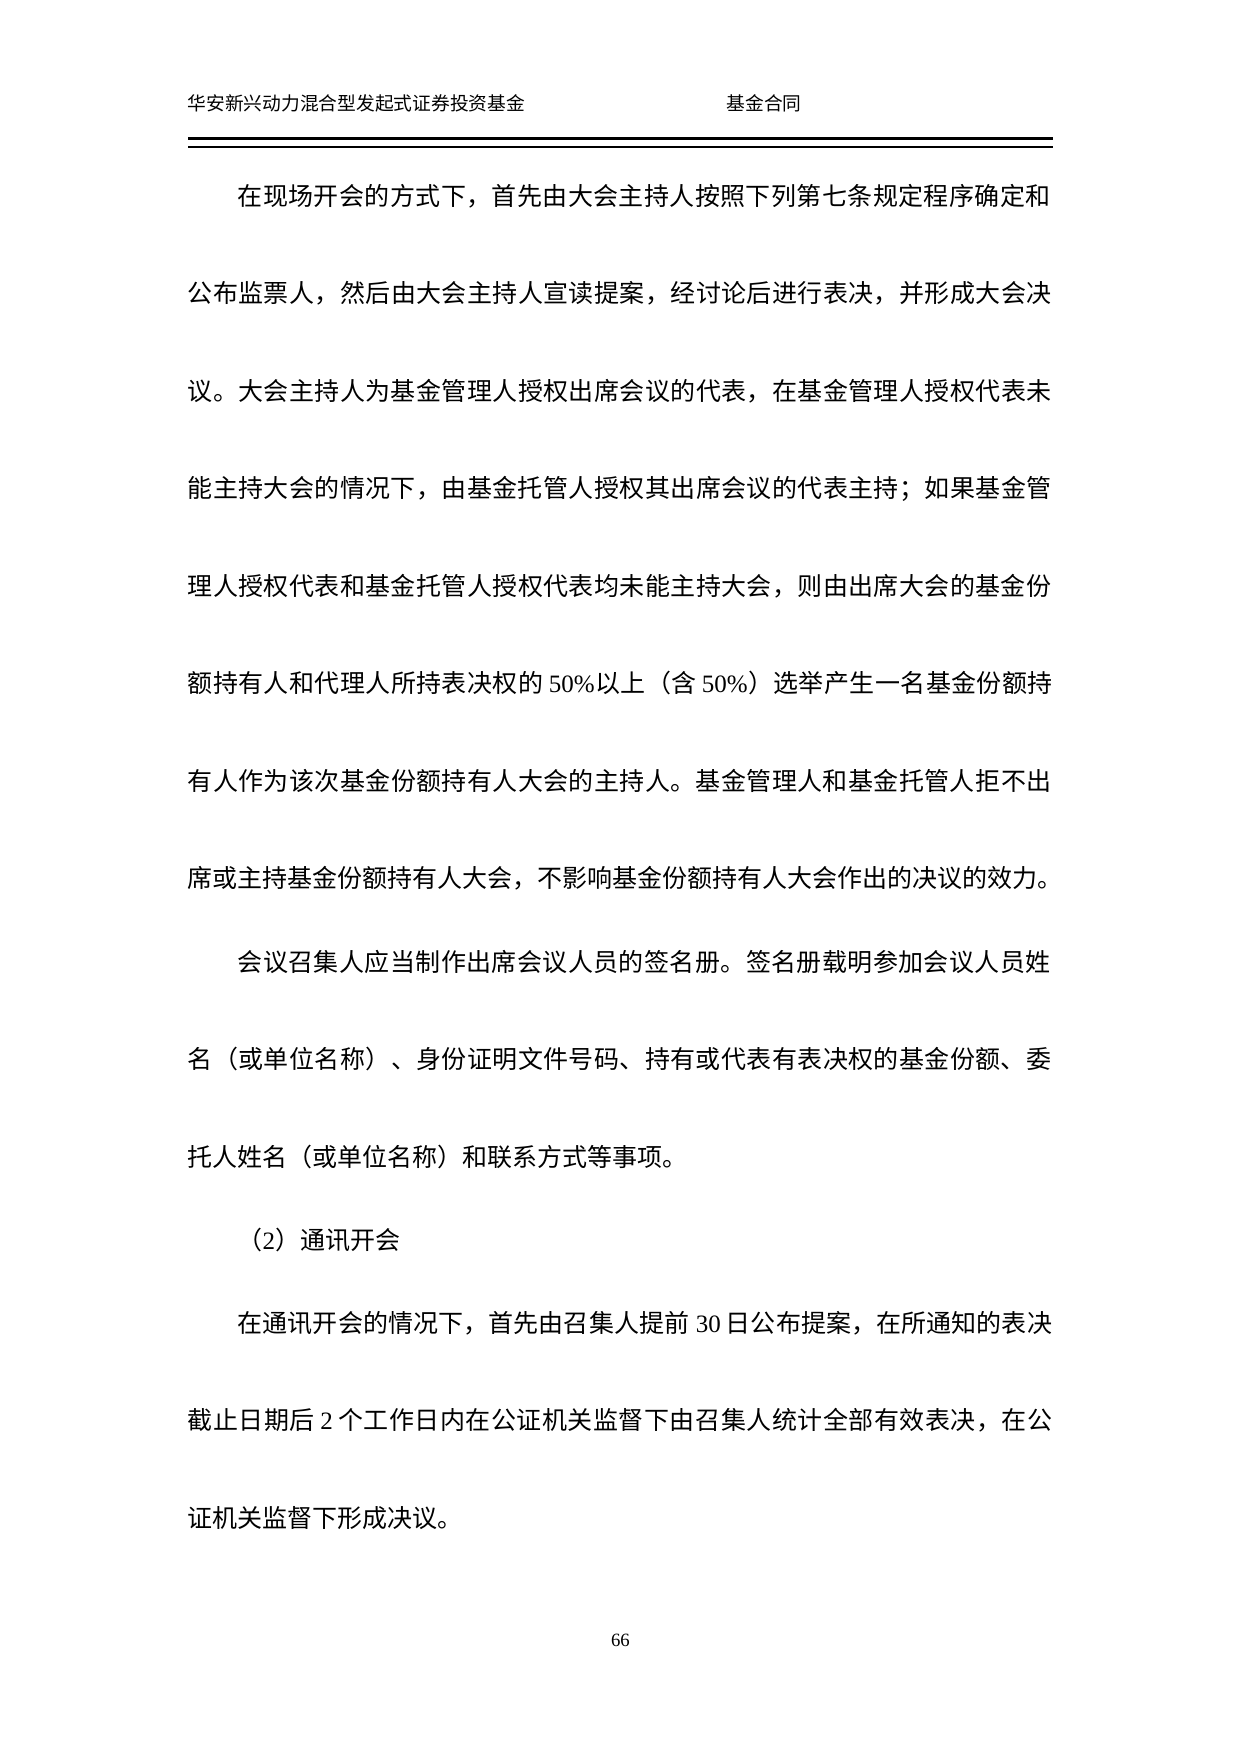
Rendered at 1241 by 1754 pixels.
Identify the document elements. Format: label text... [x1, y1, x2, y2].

text 会议召集人应当制作出席会议人员的签名册。签名册载明参加会议人员姓名（或单位名称）、身份证明文件号码、持有或代表有表决权的基金份额、委托人姓名（或单位名称）和联系方式等事项。 [187, 928, 1053, 1188]
text 在通讯开会的情况下，首先由召集人提前30日公布提案，在所通知的表决截止日期后2个工作日内在公证机关监督下由召集人统计全部有效表决，在公证机关监督下形成决议。 [187, 1289, 1053, 1549]
text （2）通讯开会 [187, 1206, 1053, 1271]
text 在现场开会的方式下，首先由大会主持人按照下列第七条规定程序确定和公布监票人，然后由大会主持人宣读提案，经讨论后进行表决，并形成大会决议。大会主持人为基金管理人授权出席会议的代表，在基金管理人授权代表未能主持大会的情况下，由基金托管人授权其出席会议的代表主持；如果基金管理人授权代表和基金托管人授权代表均未能主持大会，则由出席大会的基金份额持有人和代理人所持表决权的50%以上（含50%）选举产生一名基金份额持有人作为该次基金份额持有人大会的主持人。基金管理人和基金托管人拒不出席或主持基金份额持有人大会，不影响基金份额持有人大会作出的决议的效力。 [187, 162, 1053, 909]
